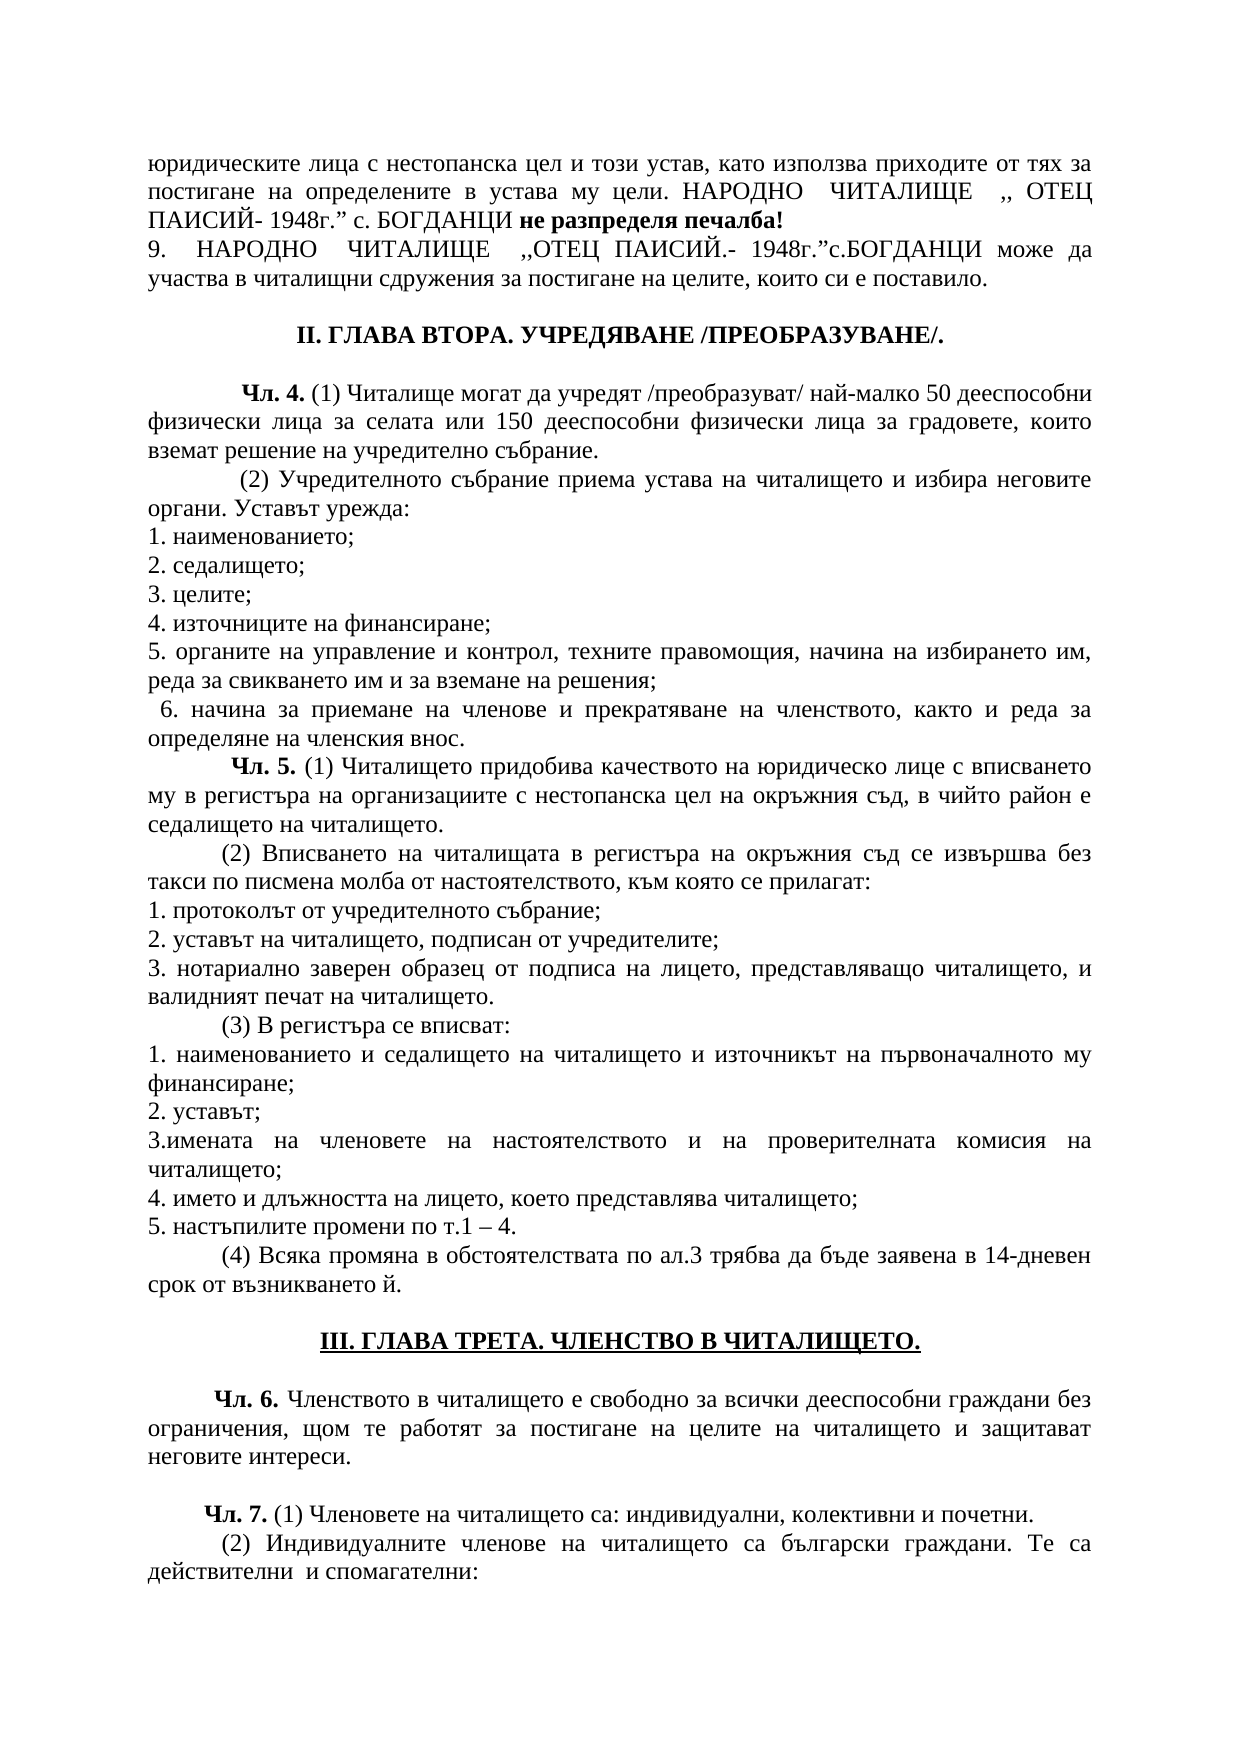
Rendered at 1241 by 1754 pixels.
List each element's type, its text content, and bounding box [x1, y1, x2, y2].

text (4) Всяка промяна в обстоятелствата по ал.3 трябва да бъде заявена в 14-дневен срок от възникването й. [148, 1240, 1093, 1298]
text ІІ. ГЛАВА ВТОРА. УЧРЕДЯВАНЕ /ПРЕОБРАЗУВАНЕ/. [148, 320, 1093, 349]
text (3) В регистъра се вписват: [148, 1010, 1093, 1039]
text 3.имената на членовете на настоятелството и на проверителната комисия на читалището; [148, 1125, 1093, 1183]
text (2) Индивидуалните членове на читалището са български граждани. Те са действителни и спомагателни: [148, 1528, 1093, 1585]
text 3. нотариално заверен образец от подписа на лицето, представляващо читалището, и валидният печат на читалището. [148, 953, 1093, 1010]
text Чл. 7. (1) Членовете на читалището са: индивидуални, колективни и почетни. [148, 1499, 1093, 1528]
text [148, 148, 1093, 234]
text 6. начина за приемане на членове и прекратяване на членството, както и реда за определяне на членския внос. [148, 694, 1093, 751]
text 2. уставът на читалището, подписан от учредителите; [148, 924, 1093, 953]
text ІІІ. ГЛАВА ТРЕТА. ЧЛЕНСТВО В ЧИТАЛИЩЕТО. [148, 1326, 1093, 1355]
text 4. източниците на финансиране; [148, 608, 1093, 636]
text 5. настъпилите промени по т.1 – 4. [148, 1211, 1093, 1240]
text 2. седалището; [148, 550, 1093, 579]
text 1. наименованието; [148, 521, 1093, 550]
text Чл. 4. (1) Читалище могат да учредят /преобразуват/ най-малко 50 дееспособни физически лица за селата или 150 дееспособни физически лица за градовете, които вземат решение на учредително събрание. [148, 378, 1093, 464]
text 1. наименованието и седалището на читалището и източникът на първоначалното му финансиране; [148, 1039, 1093, 1096]
text 5. органите на управление и контрол, техните правомощия, начина на избирането им, реда за свикването им и за вземане на решения; [148, 636, 1093, 694]
text Чл. 5. (1) Читалището придобива качеството на юридическо лице с вписването му в регистъра на организациите с нестопанска цел на окръжния съд, в чийто район е седалището на читалището. [148, 751, 1093, 838]
text (2) Учредителното събрание приема устава на читалището и избира неговите органи. Уставът урежда: [148, 464, 1093, 521]
text 4. името и длъжността на лицето, което представлява читалището; [148, 1183, 1093, 1211]
text 3. целите; [148, 579, 1093, 608]
text (2) Вписването на читалищата в регистъра на окръжния съд се извършва без такси по писмена молба от настоятелството, към която се прилагат: [148, 838, 1093, 895]
text 9. НАРОДНО ЧИТАЛИЩЕ ,,ОТЕЦ ПАИСИЙ.- 1948г.”с.БОГДАНЦИ може да участва в читалищни сдружения за постигане на целите, които си е поставило. [148, 234, 1093, 291]
text 2. уставът; [148, 1096, 1093, 1125]
text 1. протоколът от учредителното събрание; [148, 895, 1093, 924]
text Чл. 6. Членството в читалището е свободно за всички дееспособни граждани без ограничения, щом те работят за постигане на целите на читалището и защитават неговите интереси. [148, 1384, 1093, 1470]
